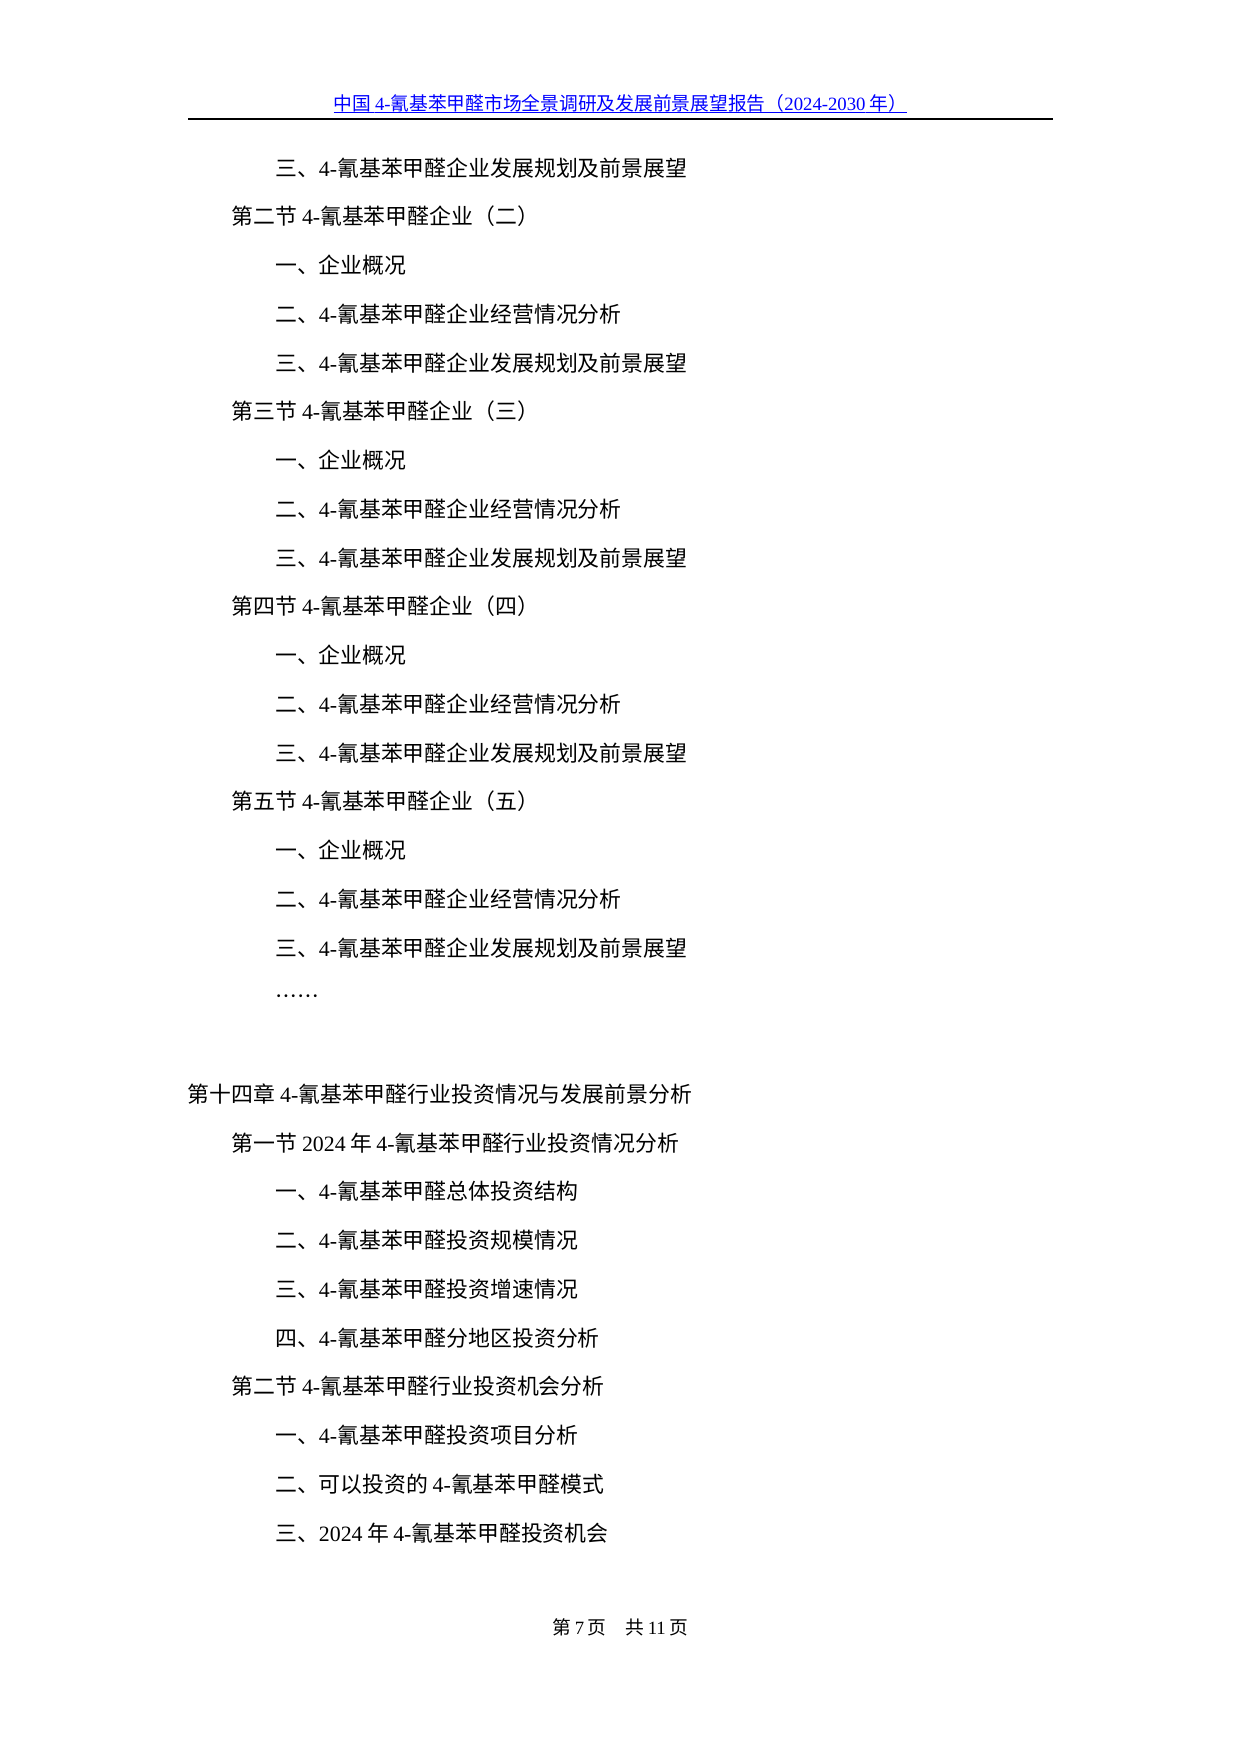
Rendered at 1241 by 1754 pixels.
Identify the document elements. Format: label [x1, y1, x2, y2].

text [187, 150, 1053, 1548]
